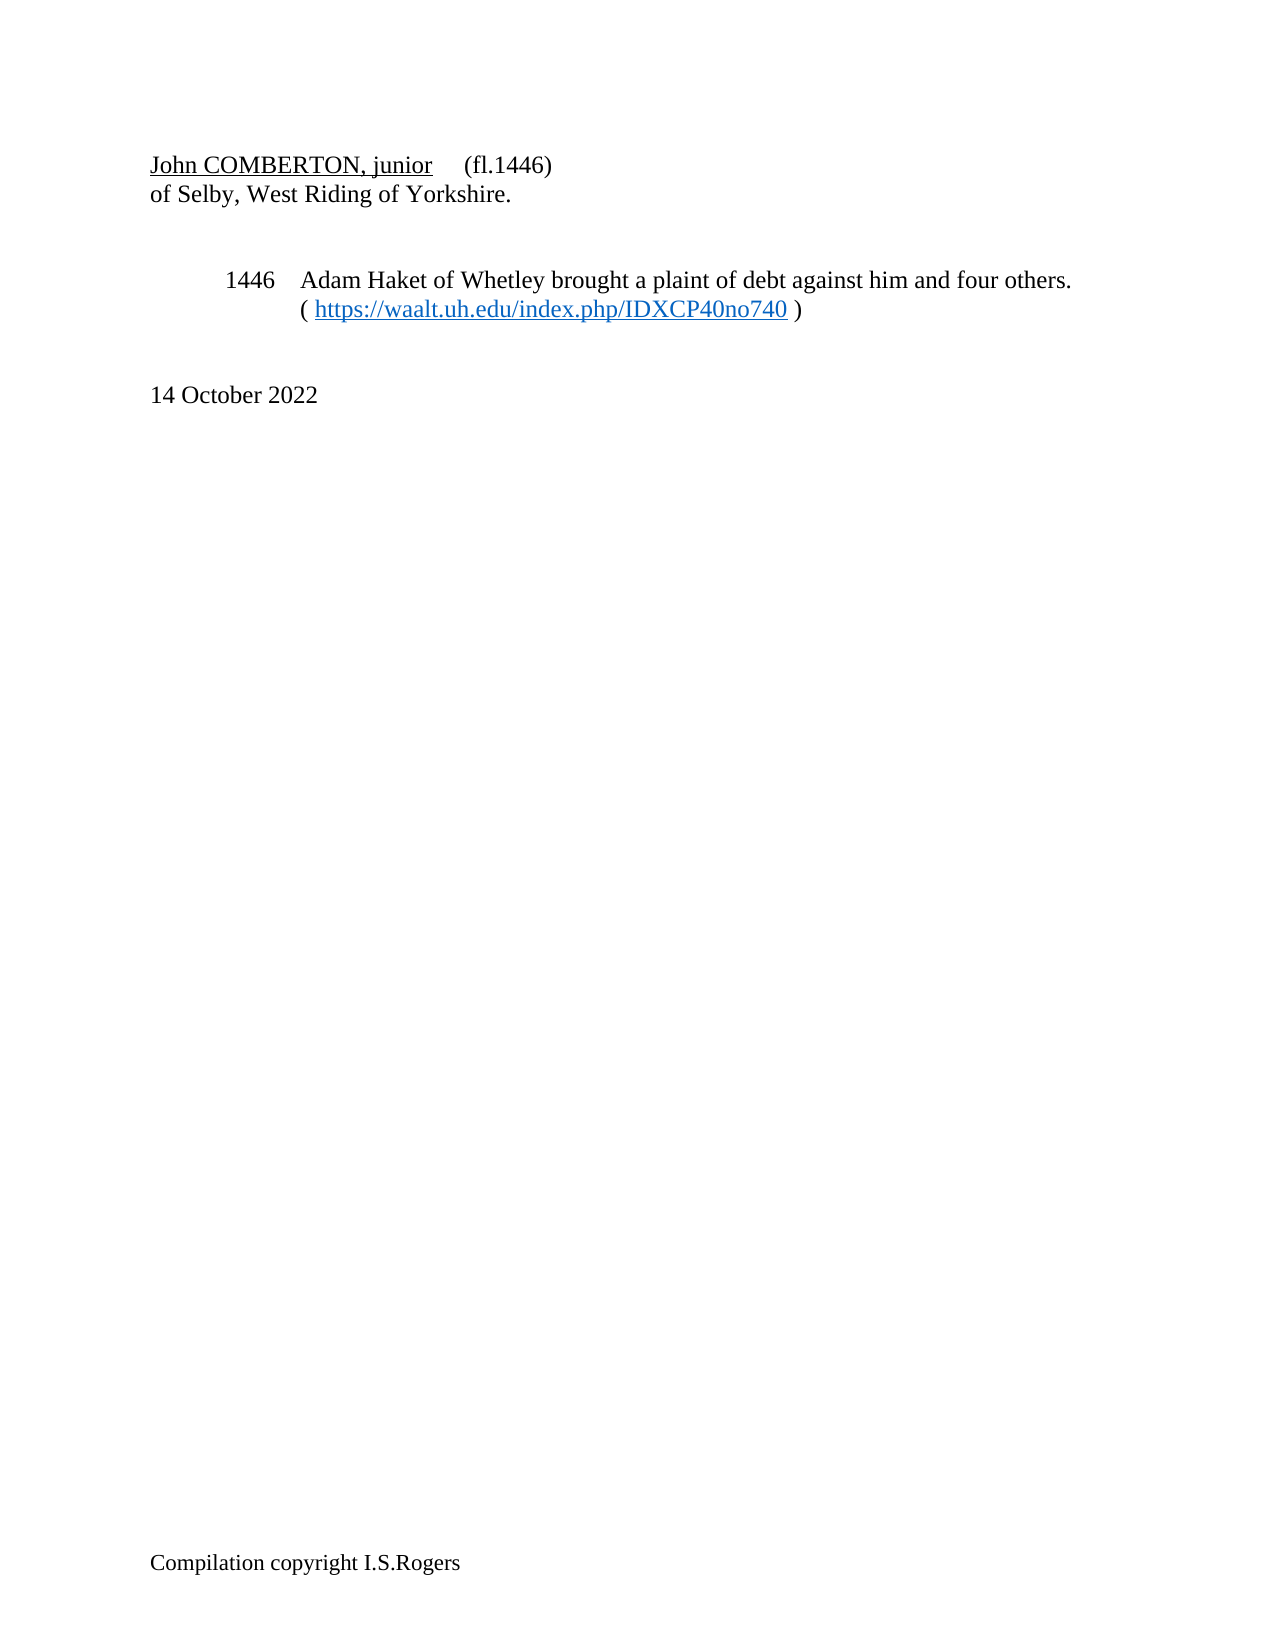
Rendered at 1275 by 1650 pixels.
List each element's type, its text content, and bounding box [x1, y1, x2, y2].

text of Selby, West Riding of Yorkshire. [150, 179, 1125, 207]
text 14 October 2022 [150, 380, 1125, 409]
text 1446 Adam Haket of Whetley brought a plaint of debt against him and four others. [150, 265, 1125, 294]
text John COMBERTON, junior (fl.1446) [150, 150, 1125, 179]
text ( https://waalt.uh.edu/index.php/IDXCP40no740 ) [150, 294, 1125, 322]
